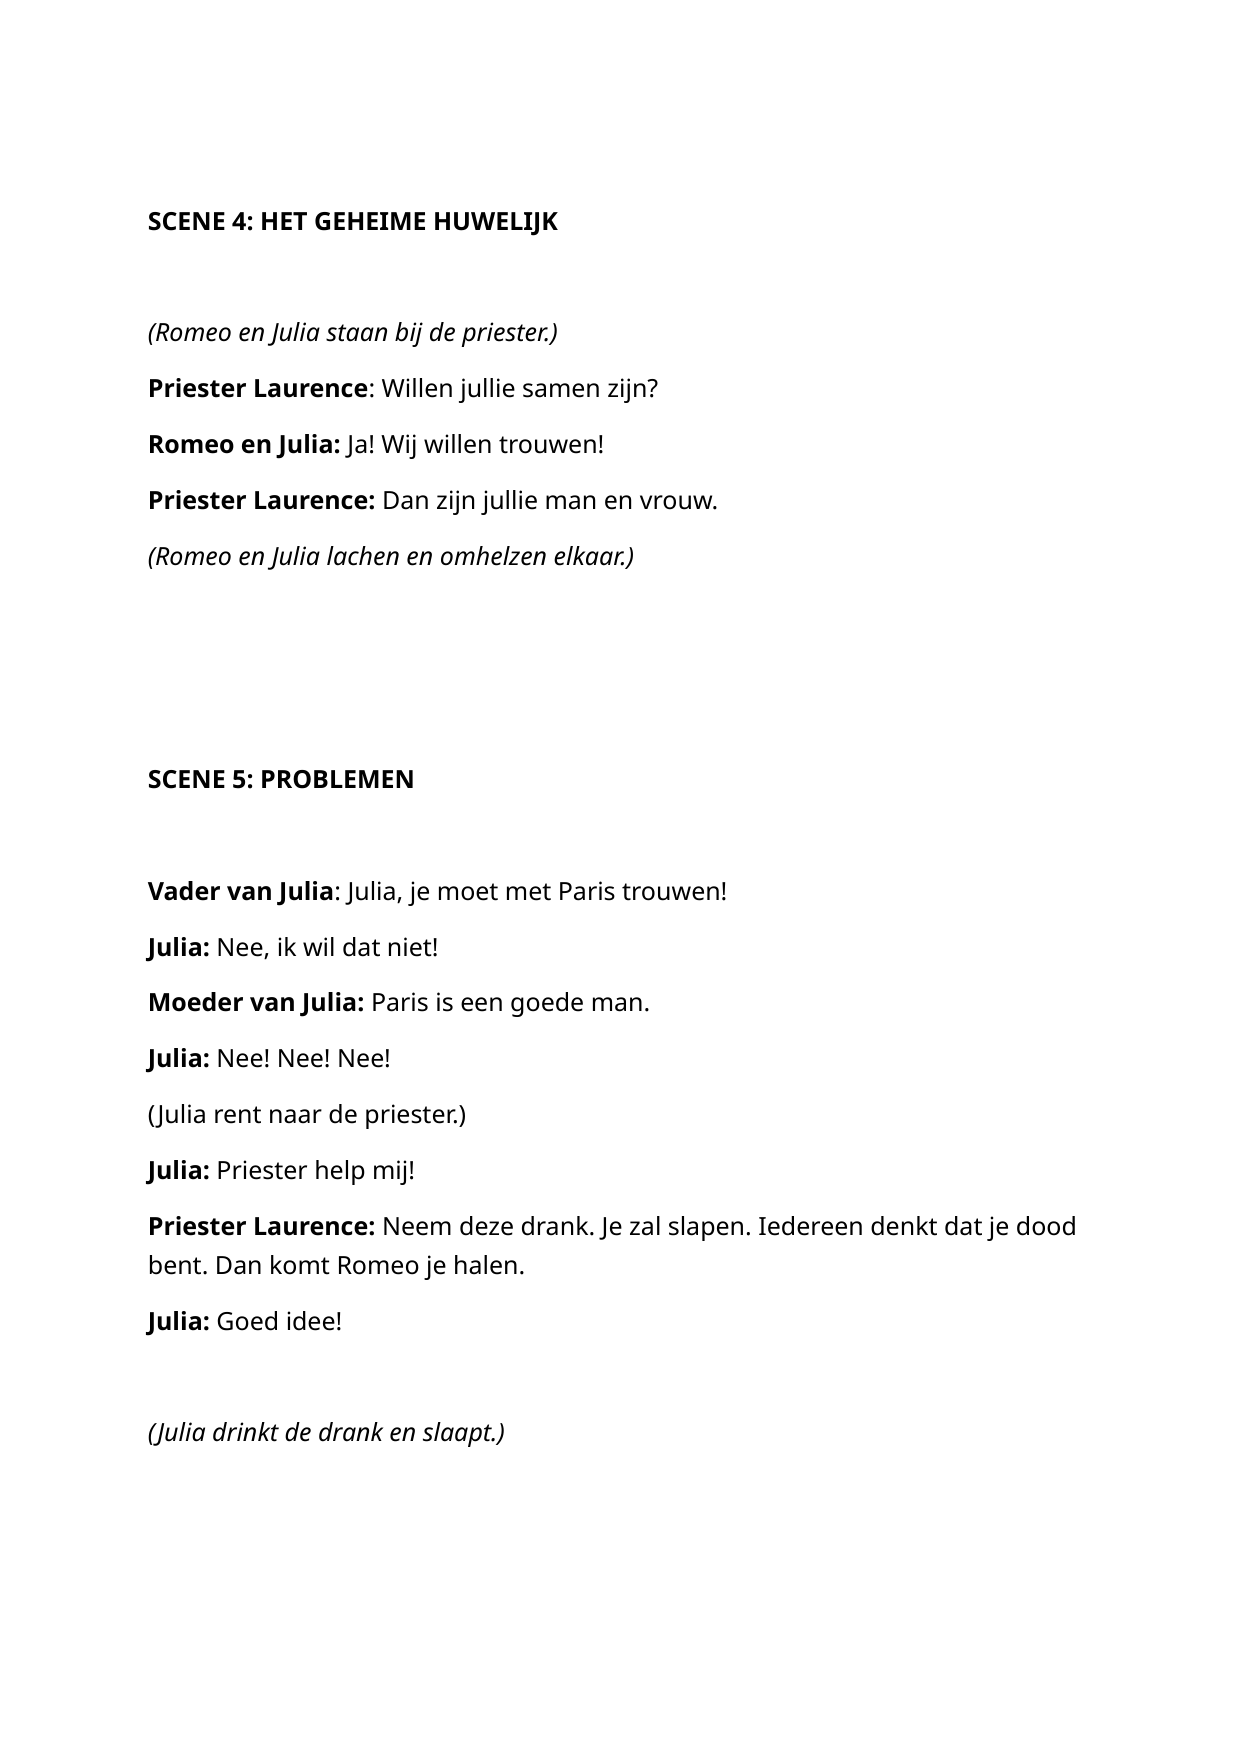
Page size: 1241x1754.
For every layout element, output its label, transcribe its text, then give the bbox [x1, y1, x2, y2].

text SCENE 4: HET GEHEIME HUWELIJK [148, 203, 1093, 237]
text Moeder van Julia: Paris is een goede man. [148, 985, 1093, 1019]
text Priester Laurence: Neem deze drank. Je zal slapen. Iedereen denkt dat je dood bent. Dan komt Romeo je halen. [148, 1208, 1093, 1282]
text SCENE 5: PROBLEMEN [148, 762, 1093, 796]
text Vader van Julia: Julia, je moet met Paris trouwen! [148, 873, 1093, 907]
text (Julia rent naar de priester.) [148, 1097, 1093, 1131]
text Priester Laurence: Willen jullie samen zijn? [148, 371, 1093, 405]
text Julia: Goed idee! [148, 1303, 1093, 1337]
text Romeo en Julia: Ja! Wij willen trouwen! [148, 427, 1093, 461]
text Priester Laurence: Dan zijn jullie man en vrouw. [148, 483, 1093, 517]
text Julia: Nee! Nee! Nee! [148, 1041, 1093, 1075]
text (Julia drinkt de drank en slaapt.) [148, 1415, 1093, 1449]
text Julia: Nee, ik wil dat niet! [148, 929, 1093, 963]
text Julia: Priester help mij! [148, 1153, 1093, 1187]
text (Romeo en Julia lachen en omhelzen elkaar.) [148, 538, 1093, 572]
text (Romeo en Julia staan bij de priester.) [148, 315, 1093, 349]
